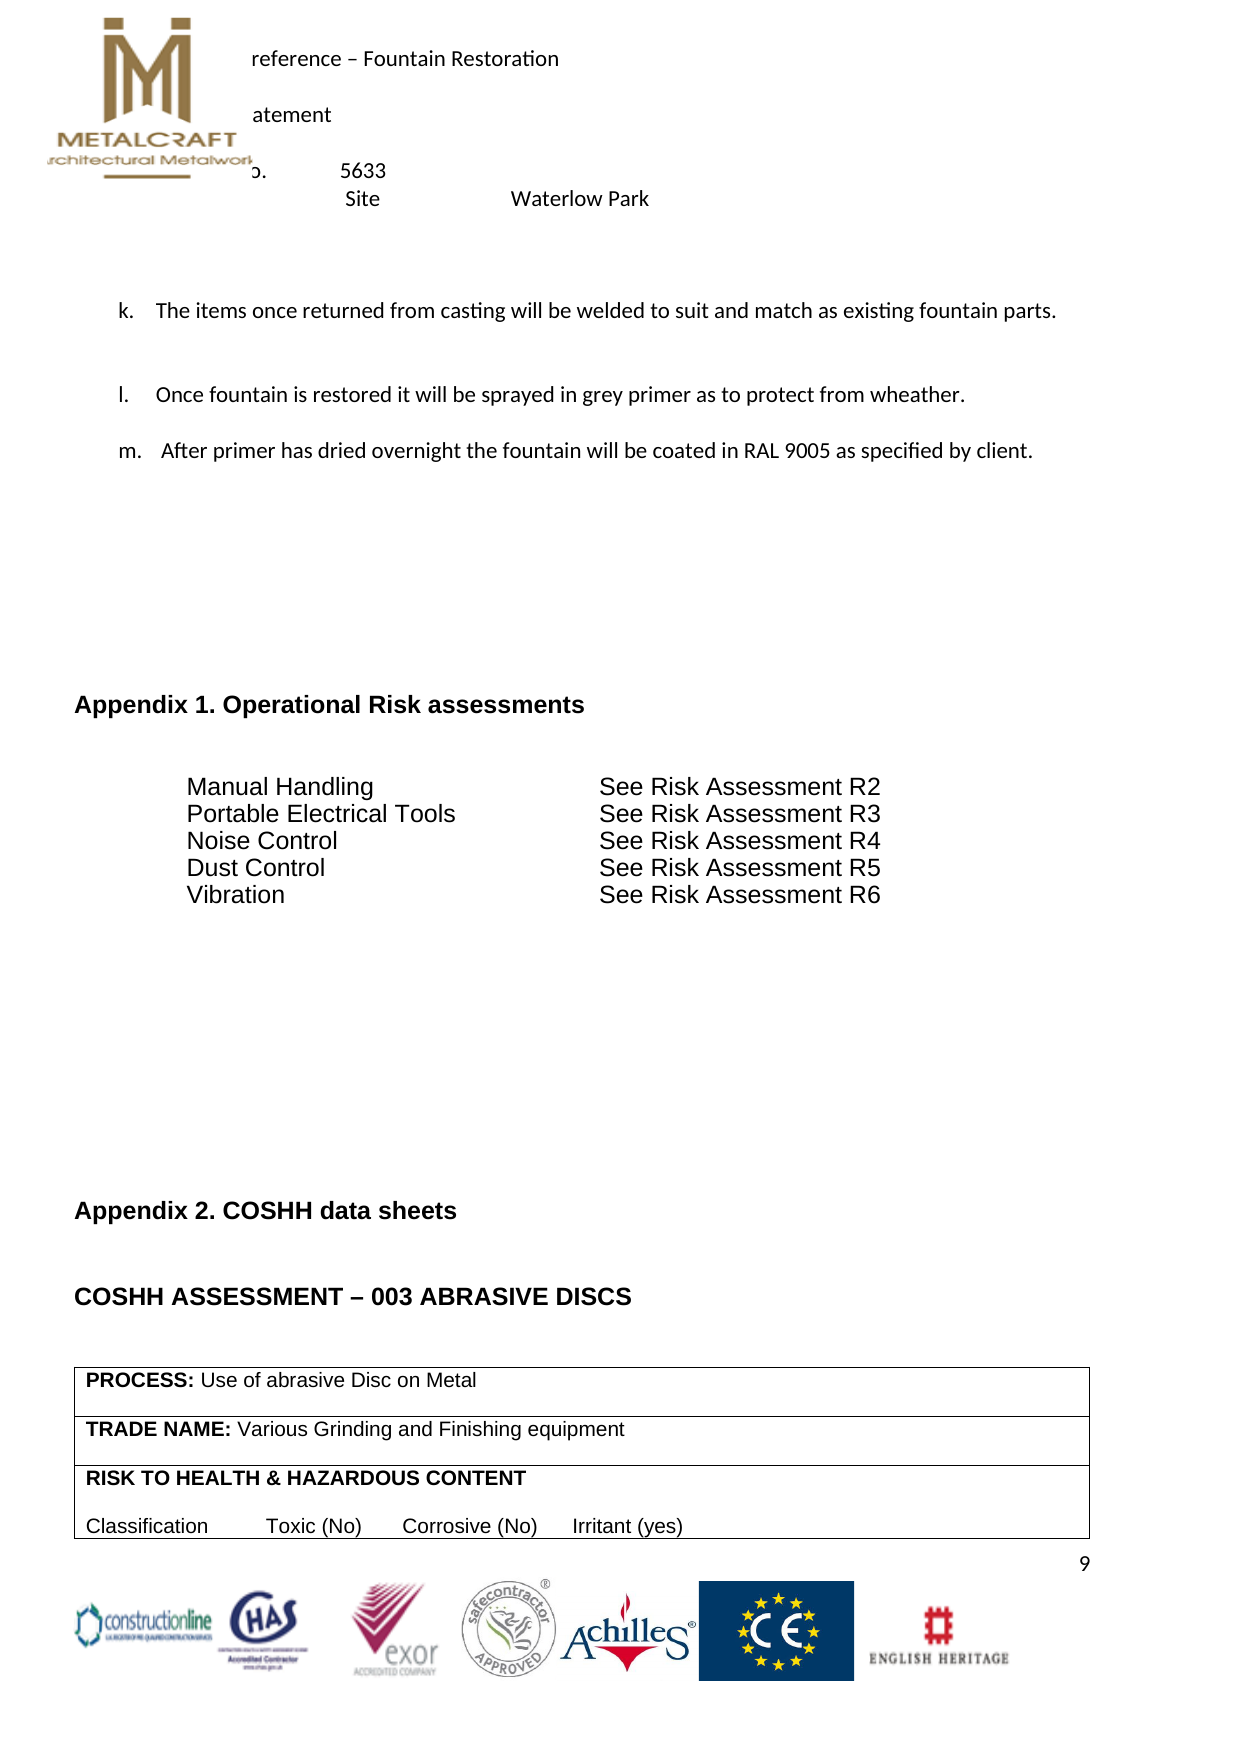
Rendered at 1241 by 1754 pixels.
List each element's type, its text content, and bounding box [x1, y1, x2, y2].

picture [73, 1577, 855, 1681]
text Noise Control See Risk Assessment R4 [111, 828, 1090, 855]
text Dust Control See Risk Assessment R5 [111, 855, 1090, 882]
text Appendix 1. Operational Risk assessments [74, 690, 1090, 719]
picture [34, 17, 252, 176]
table_header PROCESS: Use of abrasive Disc on Metal [75, 1368, 1089, 1416]
text Appendix 2. COSHH data sheets [74, 1196, 1090, 1224]
table_cell TRADE NAME: Various Grinding and Finishing equipment [75, 1417, 1089, 1464]
text Vibration See Risk Assessment R6 [111, 882, 1090, 909]
list After primer has dried overnight the fountain will be coated in RAL 9005 as specified by client. [118, 437, 1090, 464]
text COSHH ASSESSMENT – 003 ABRASIVE DISCS [74, 1282, 1090, 1311]
list Once fountain is restored it will be sprayed in grey primer as to protect from wheather. [118, 381, 1090, 408]
picture [869, 1581, 1011, 1680]
text Portable Electrical Tools See Risk Assessment R3 [111, 801, 1090, 828]
list The items once returned from casting will be welded to suit and match as existing fountain parts. [118, 296, 1090, 324]
text Manual Handling See Risk Assessment R2 [111, 774, 1090, 801]
